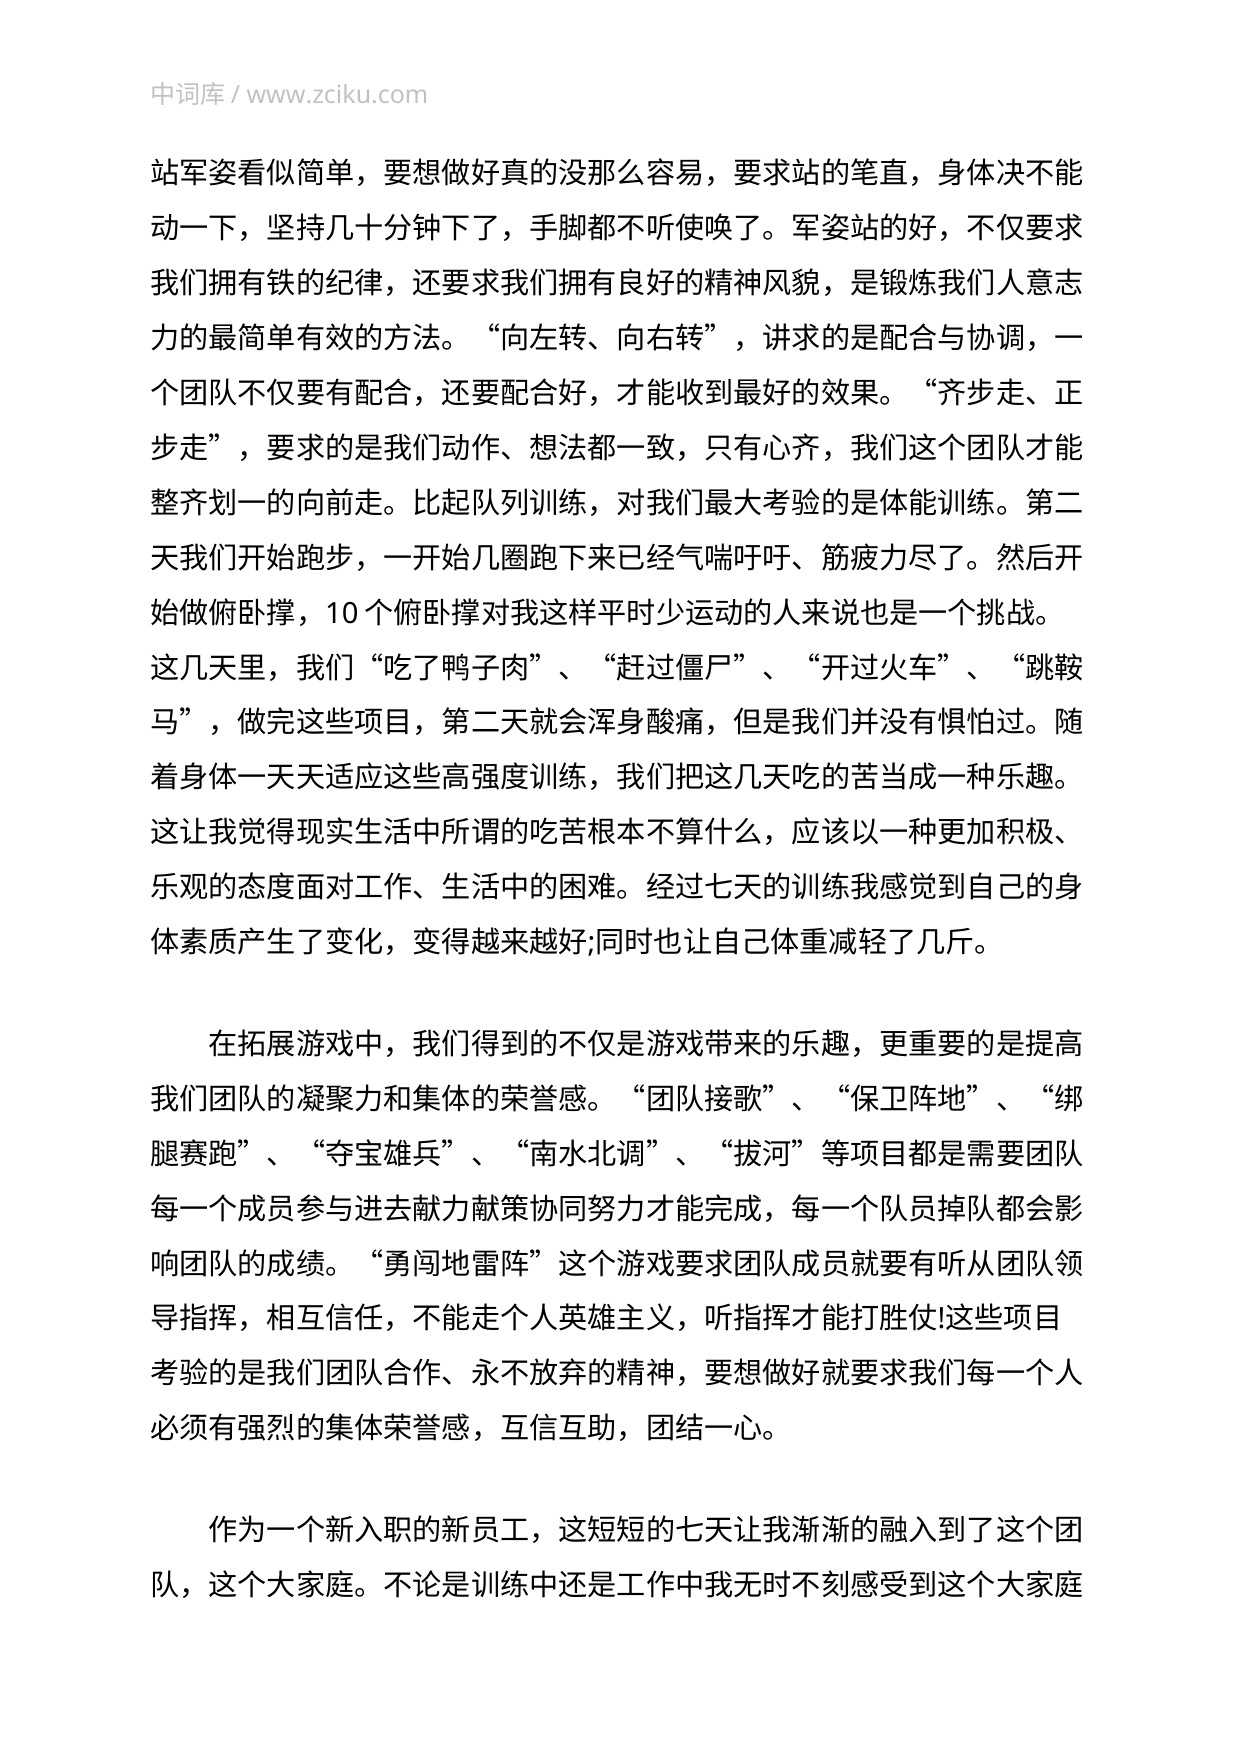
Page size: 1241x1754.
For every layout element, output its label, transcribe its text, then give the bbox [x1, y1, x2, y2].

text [150, 150, 1090, 961]
text 在拓展游戏中，我们得到的不仅是游戏带来的乐趣，更重要的是提高我们团队的凝聚力和集体的荣誉感。“团队接歌”、“保卫阵地”、“绑腿赛跑”、“夺宝雄兵”、“南水北调”、“拔河”等项目都是需要团队每一个成员参与进去献力献策协同努力才能完成，每一个队员掉队都会影响团队的成绩。“勇闯地雷阵”这个游戏要求团队成员就要有听从团队领导指挥，相互信任，不能走个人英雄主义，听指挥才能打胜仗!这些项目考验的是我们团队合作、永不放弃的精神，要想做好就要求我们每一个人必须有强烈的集体荣誉感，互信互助，团结一心。 [150, 1021, 1090, 1447]
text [150, 1507, 1090, 1604]
